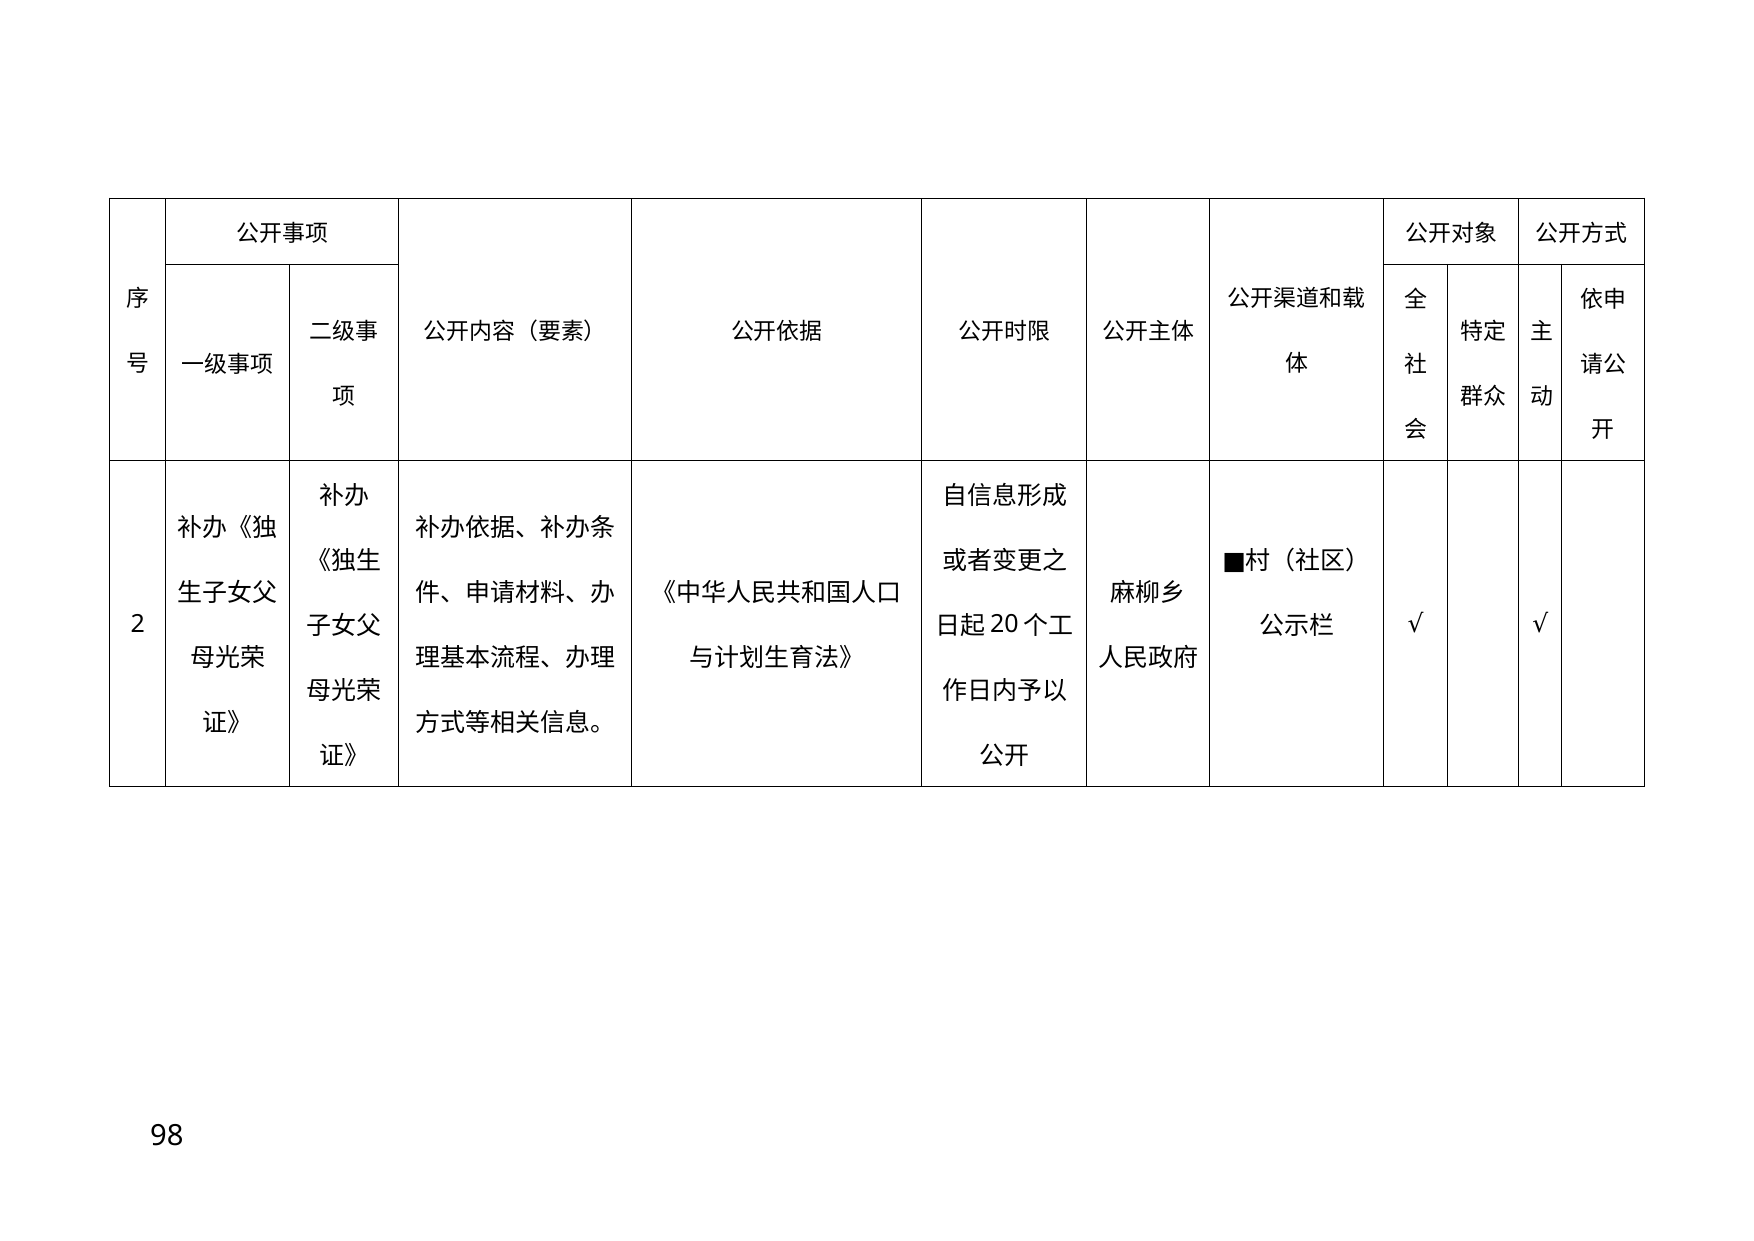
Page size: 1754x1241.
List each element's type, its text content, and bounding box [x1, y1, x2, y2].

table_cell √ [1384, 461, 1447, 786]
table_cell 2 [110, 461, 165, 786]
table_header 公开方式 [1519, 199, 1644, 264]
table_cell 补办《独生子女父母光荣证》 [166, 461, 289, 786]
table_header 公开主体 [1087, 199, 1209, 460]
table_cell 麻柳乡 人民政府 [1087, 461, 1209, 786]
table_cell [1448, 461, 1518, 786]
table_cell 一级事项 [166, 265, 289, 460]
table_cell 补办依据、补办条件、申请材料、办理基本流程、办理方式等相关信息。 [399, 461, 631, 786]
table_cell [1562, 461, 1644, 786]
table_cell ■村（社区）公示栏 [1210, 461, 1383, 786]
table_cell 自信息形成或者变更之日起20个工作日内予以公开 [922, 461, 1086, 786]
table_header 公开依据 [632, 199, 921, 460]
table_cell 二级事项 [290, 265, 398, 460]
table_header 序号 [110, 199, 165, 460]
table_cell 补办《独生子女父母光荣证》 [290, 461, 398, 786]
table_header 公开时限 [922, 199, 1086, 460]
table_header 公开内容（要素） [399, 199, 631, 460]
table_header 公开对象 [1384, 199, 1518, 264]
table_cell 《中华人民共和国人口与计划生育法》 [632, 461, 921, 786]
table_header 公开渠道和载体 [1210, 199, 1383, 460]
table_header 公开事项 [166, 199, 398, 264]
table_cell √ [1519, 461, 1561, 786]
table_cell 主动 [1519, 265, 1561, 460]
table_cell 特定群众 [1448, 265, 1518, 460]
table_cell 全社会 [1384, 265, 1447, 460]
table_cell 依申请公开 [1562, 265, 1644, 460]
